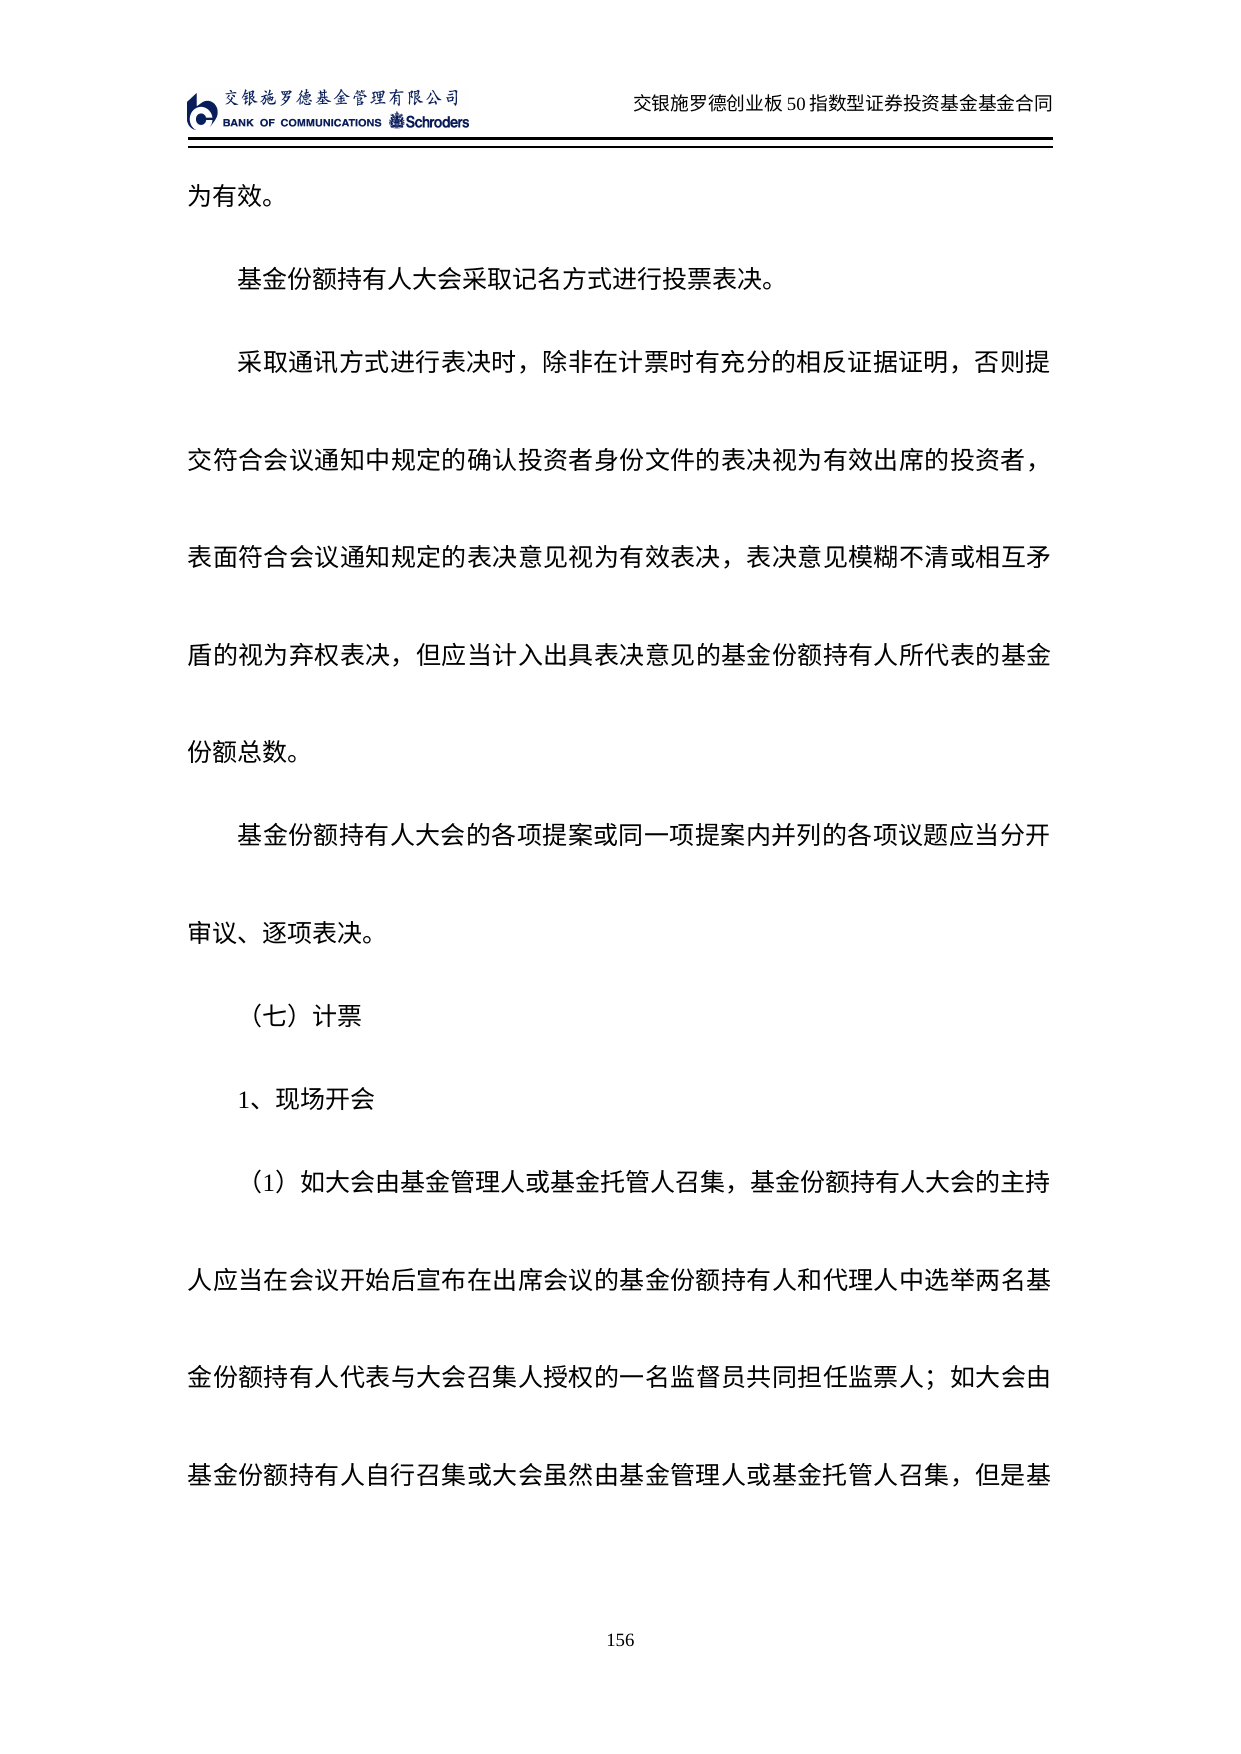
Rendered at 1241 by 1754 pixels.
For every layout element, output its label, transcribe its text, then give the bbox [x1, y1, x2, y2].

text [187, 1148, 1053, 1506]
text （七）计票 [187, 982, 1053, 1047]
text 1、现场开会 [187, 1065, 1053, 1130]
text 采取通讯方式进行表决时，除非在计票时有充分的相反证据证明，否则提交符合会议通知中规定的确认投资者身份文件的表决视为有效出席的投资者，表面符合会议通知规定的表决意见视为有效表决，表决意见模糊不清或相互矛盾的视为弃权表决，但应当计入出具表决意见的基金份额持有人所代表的基金份额总数。 [187, 328, 1053, 783]
picture [187, 89, 469, 130]
text 基金份额持有人大会采取记名方式进行投票表决。 [187, 245, 1053, 310]
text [187, 162, 1053, 227]
text 基金份额持有人大会的各项提案或同一项提案内并列的各项议题应当分开审议、逐项表决。 [187, 801, 1053, 964]
